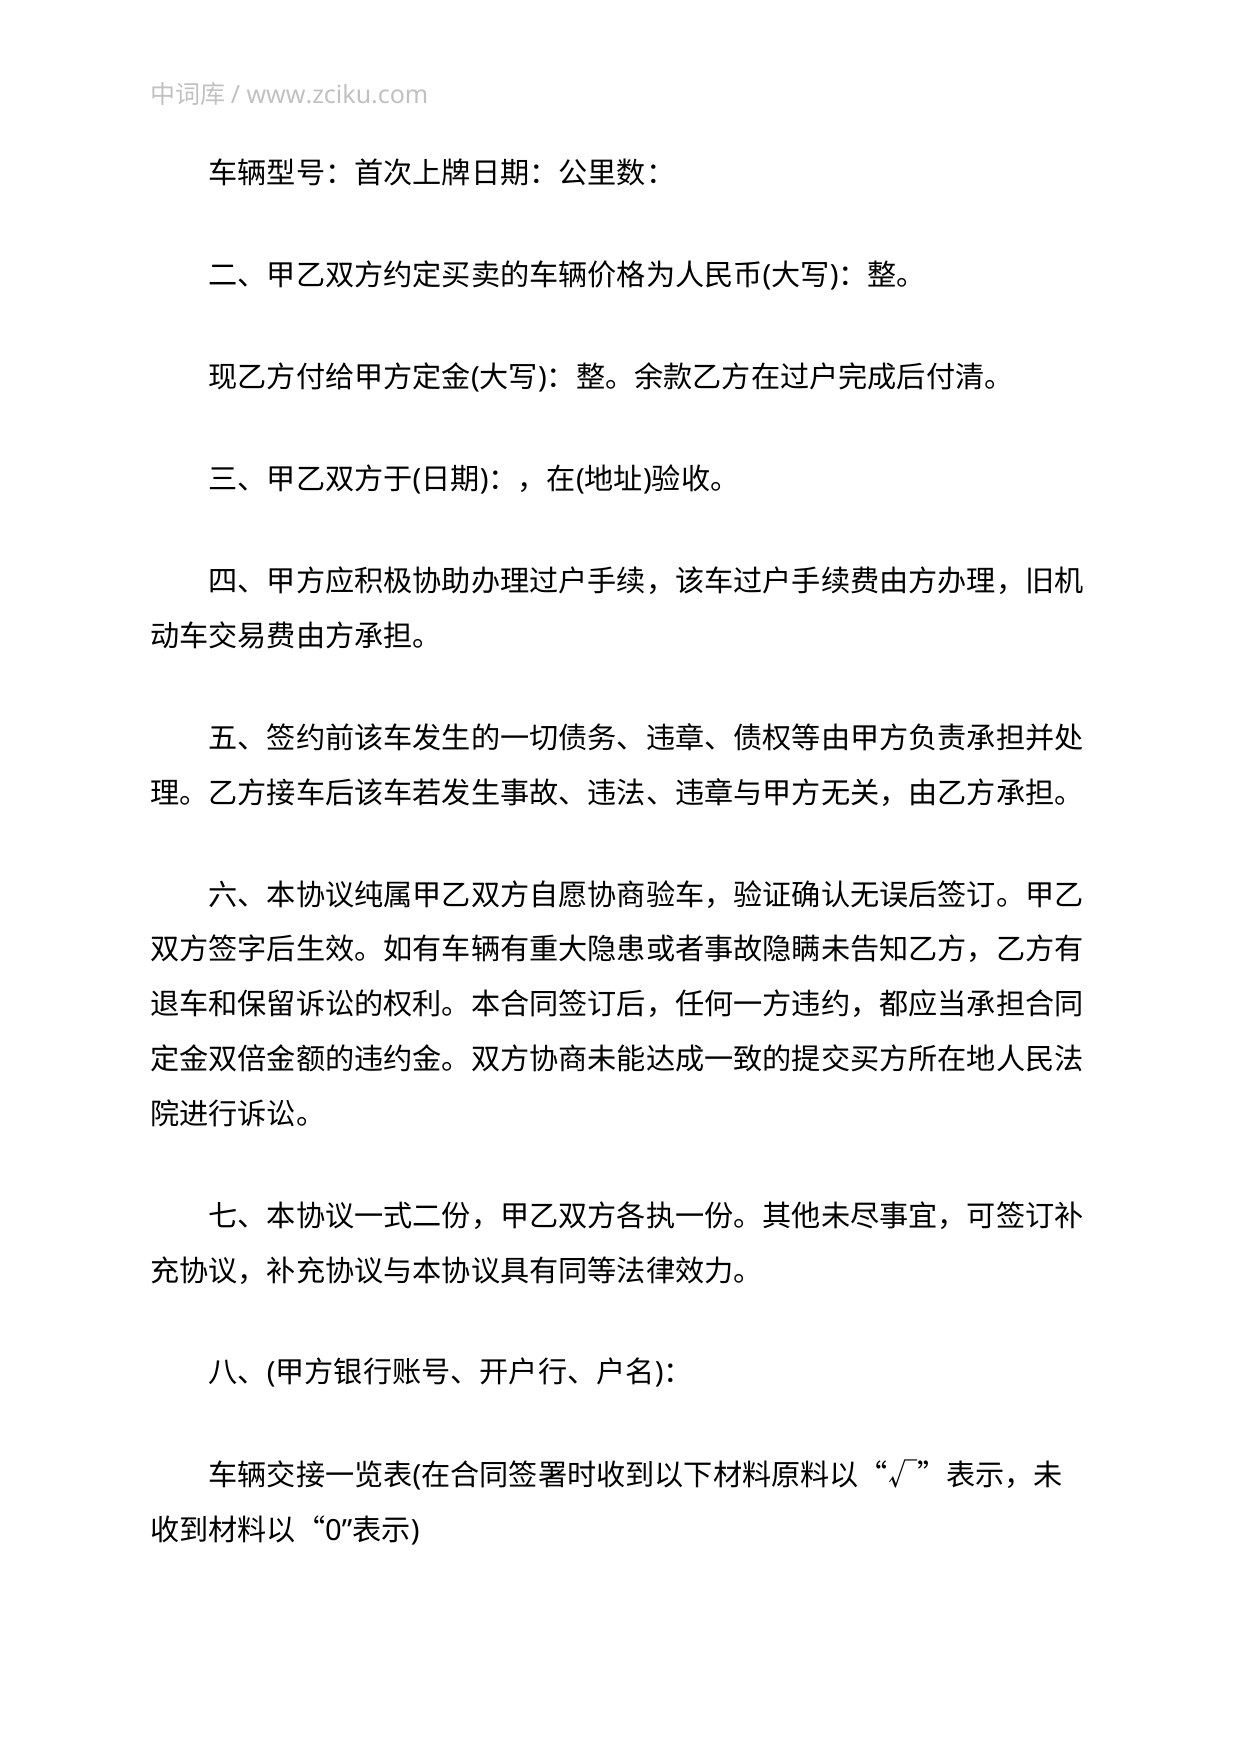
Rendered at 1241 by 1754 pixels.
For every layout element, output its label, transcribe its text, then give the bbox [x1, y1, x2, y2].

text 车辆交接一览表(在合同签署时收到以下材料原料以“√”表示，未收到材料以“0”表示) [150, 1451, 1090, 1548]
text 八、(甲方银行账号、开户行、户名)： [150, 1349, 1090, 1391]
text 七、本协议一式二份，甲乙双方各执一份。其他未尽事宜，可签订补充协议，补充协议与本协议具有同等法律效力。 [150, 1192, 1090, 1289]
text 现乙方付给甲方定金(大写)：整。余款乙方在过户完成后付清。 [150, 354, 1090, 396]
text 三、甲乙双方于(日期)：，在(地址)验收。 [150, 456, 1090, 498]
text 五、签约前该车发生的一切债务、违章、债权等由甲方负责承担并处理。乙方接车后该车若发生事故、违法、违章与甲方无关，由乙方承担。 [150, 714, 1090, 812]
text 二、甲乙双方约定买卖的车辆价格为人民币(大写)：整。 [150, 252, 1090, 294]
text 六、本协议纯属甲乙双方自愿协商验车，验证确认无误后签订。甲乙双方签字后生效。如有车辆有重大隐患或者事故隐瞒未告知乙方，乙方有退车和保留诉讼的权利。本合同签订后，任何一方违约，都应当承担合同定金双倍金额的违约金。双方协商未能达成一致的提交买方所在地人民法院进行诉讼。 [150, 871, 1090, 1133]
text 车辆型号：首次上牌日期：公里数： [150, 150, 1090, 192]
text 四、甲方应积极协助办理过户手续，该车过户手续费由方办理，旧机动车交易费由方承担。 [150, 558, 1090, 655]
